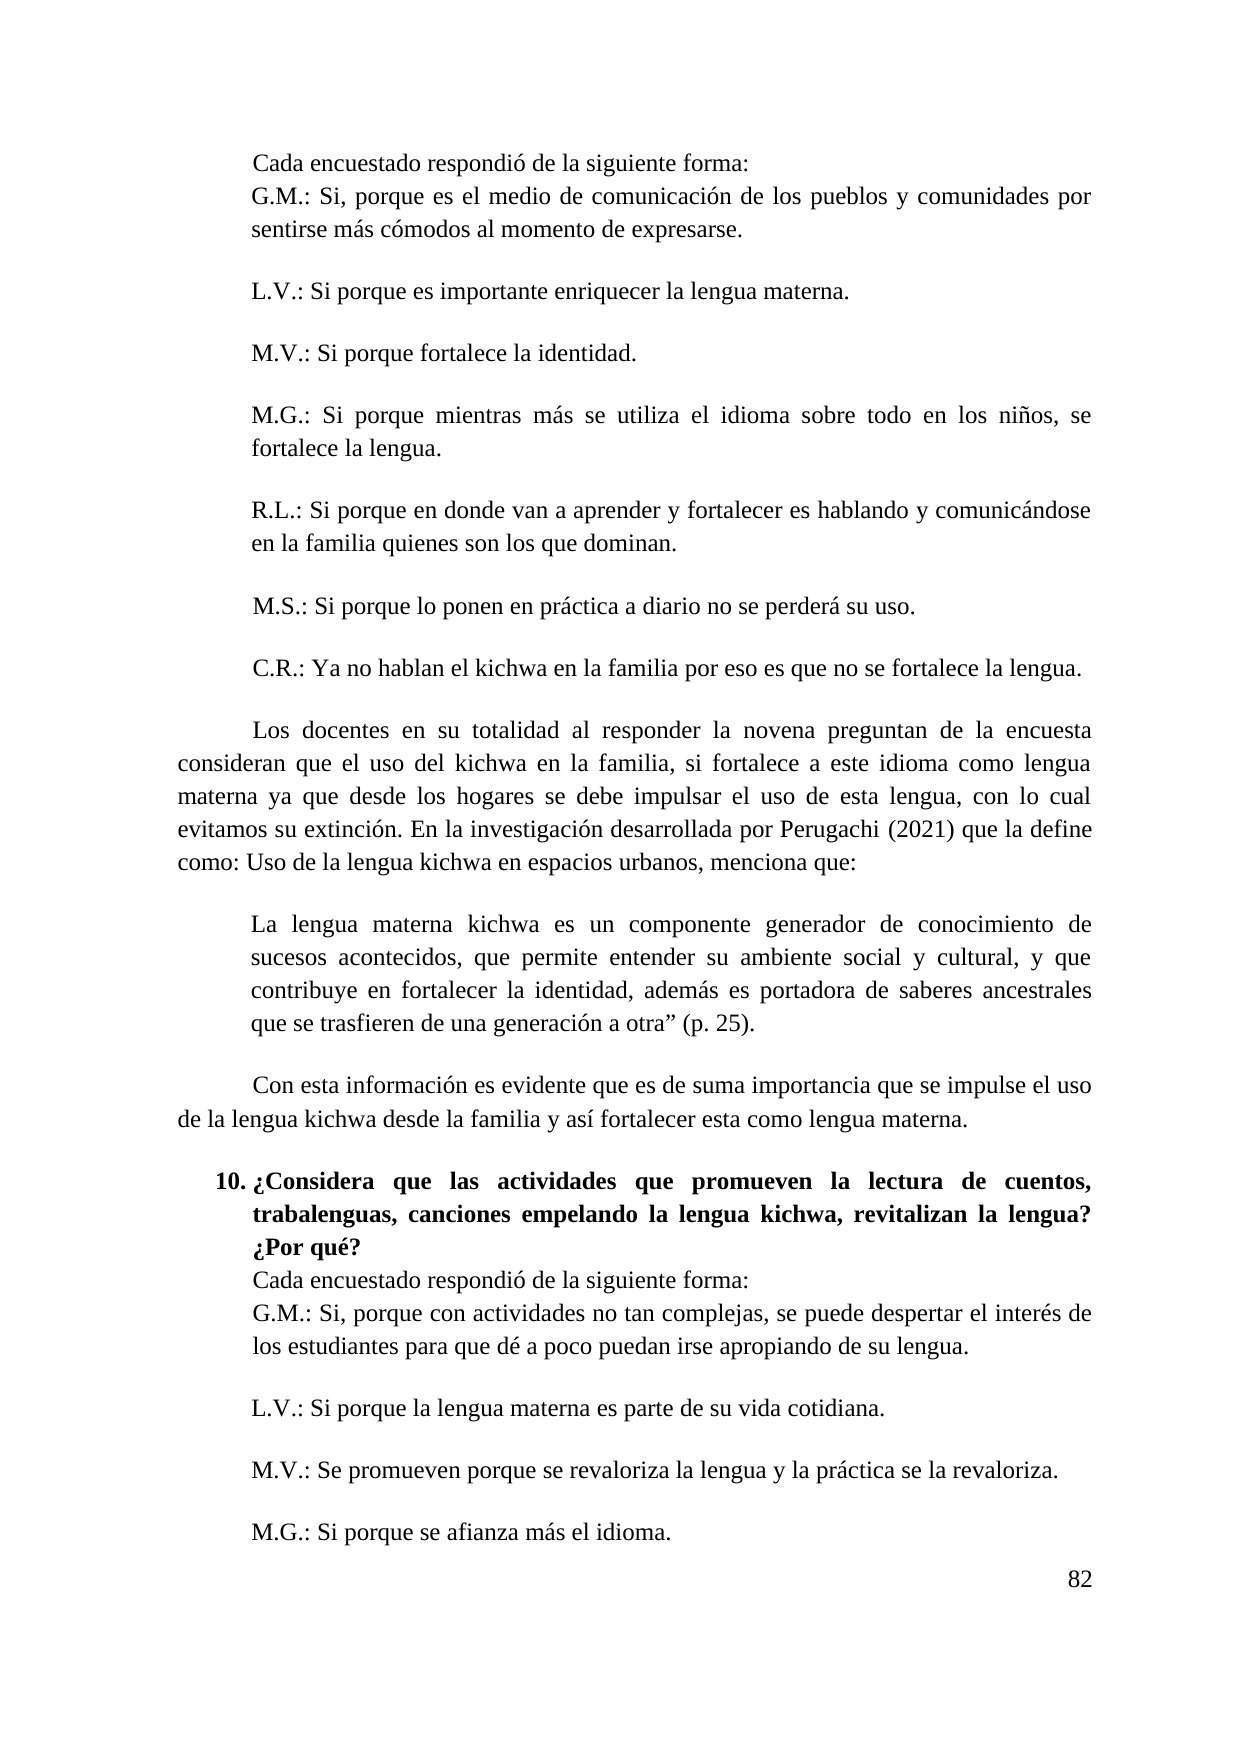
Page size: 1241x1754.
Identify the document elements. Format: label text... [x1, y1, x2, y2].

list G.M.: Si, porque con actividades no tan complejas, se puede despertar el interés de los estudiantes para que dé a poco puedan irse apropiando de su lengua. [252, 1298, 1092, 1360]
text M.G.: Si porque se afianza más el idioma. [251, 1517, 1092, 1546]
text Los docentes en su totalidad al responder la novena preguntan de la encuesta consideran que el uso del kichwa en la familia, si fortalece a este idioma como lengua materna ya que desde los hogares se debe impulsar el uso de esta lengua, con lo cual evitamos su extinción. En la investigación desarrollada por Perugachi que la define como: Uso de la lengua kichwa en espacios urbanos, menciona que: [177, 715, 1092, 876]
text G.M.: Si, porque es el medio de comunicación de los pueblos y comunidades por sentirse más cómodos al momento de expresarse. [251, 181, 1092, 242]
list ¿Considera que las actividades que promueven la lectura de cuentos, trabalenguas, canciones empelando la lengua kichwa, revitalizan la lengua? ¿Por qué? [215, 1166, 1092, 1261]
text L.V.: Si porque la lengua materna es parte de su vida cotidiana. [251, 1393, 1092, 1422]
text L.V.: Si porque es importante enriquecer la lengua materna. [251, 276, 1092, 305]
text M.V.: Se promueven porque se revaloriza la lengua y la práctica se la revaloriza. [251, 1455, 1092, 1484]
text M.S.: Si porque lo ponen en práctica a diario no se perderá su uso. [177, 591, 1092, 619]
text C.R.: Ya no hablan el kichwa en la familia por eso es que no se fortalece la lengua. [177, 653, 1092, 682]
text M.V.: Si porque fortalece la identidad. [251, 338, 1092, 367]
text Con esta información es evidente que es de suma importancia que se impulse el uso de la lengua kichwa desde la familia y así fortalecer esta como lengua materna. [177, 1071, 1092, 1132]
list Cada encuestado respondió de la siguiente forma: [252, 148, 1092, 176]
text R.L.: Si porque en donde van a aprender y fortalecer es hablando y comunicándose en la familia quienes son los que dominan. [251, 496, 1092, 557]
text La lengua materna kichwa es un componente generador de conocimiento de sucesos acontecidos, que permite entender su ambiente social y cultural, y que contribuye en fortalecer la identidad, además es portadora de saberes ancestrales que se trasfieren de una generación a otra” . [251, 909, 1092, 1037]
list Cada encuestado respondió de la siguiente forma: [252, 1265, 1092, 1294]
text M.G.: Si porque mientras más se utiliza el idioma sobre todo en los niños, se fortalece la lengua. [251, 400, 1092, 462]
